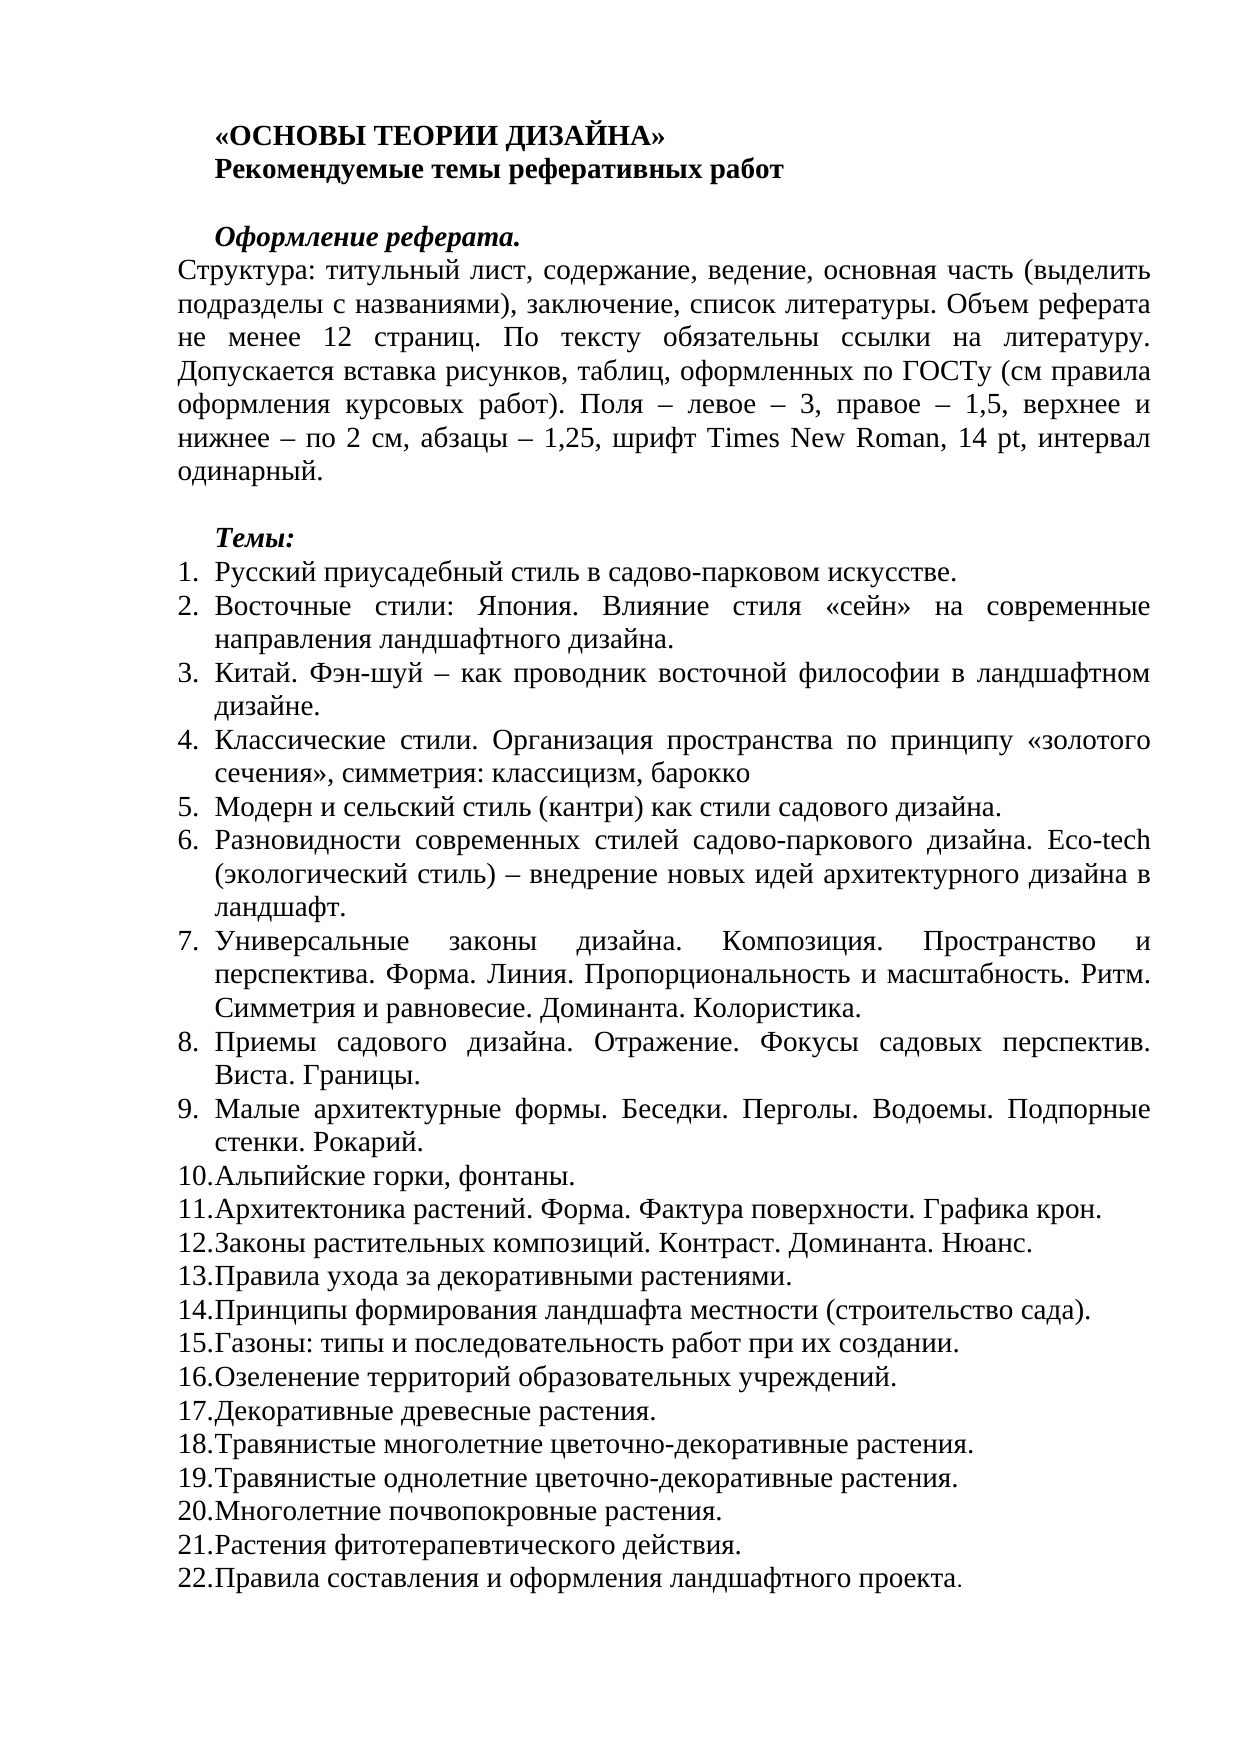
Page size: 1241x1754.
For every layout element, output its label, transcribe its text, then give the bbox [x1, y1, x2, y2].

list Универсальные законы дизайна. Композиция. Пространство и перспектива. Форма. Линия. Пропорциональность и масштабность. Ритм. Симметрия и равновесие. Доминанта. Колористика. [177, 923, 1152, 1024]
list Принципы формирования ландшафта местности (строительство сада). [177, 1292, 1152, 1326]
list Газоны: типы и последовательность работ при их создании. [177, 1326, 1152, 1359]
list Разновидности современных стилей садово-паркового дизайна. Eco-tech (экологический стиль) – внедрение новых идей архитектурного дизайна в ландшафт. [177, 822, 1152, 923]
list Малые архитектурные формы. Беседки. Перголы. Водоемы. Подпорные стенки. Рокарий. [177, 1091, 1152, 1158]
list Структура: титульный лист, содержание, ведение, основная часть (выделить подразделы с названиями), заключение, список литературы. Объем реферата не менее 12 страниц. По тексту обязательны ссылки на литературу. Допускается вставка рисунков, таблиц, оформленных по ГОСТу (см правила оформления курсовых работ). Поля – левое – 3, правое – 1,5, верхнее и нижнее – по 2 см, абзацы – 1,25, шрифт Times New Roman, 14 pt, интервал одинарный. [177, 252, 1152, 487]
list Приемы садового дизайна. Отражение. Фокусы садовых перспектив. Виста. Границы. [177, 1024, 1152, 1091]
list Темы: [214, 521, 1152, 554]
list Травянистые однолетние цветочно-декоративные растения. [177, 1460, 1152, 1493]
list Декоративные древесные растения. [177, 1393, 1152, 1426]
list Озеленение территорий образовательных учреждений. [177, 1359, 1152, 1393]
list Восточные стили: Япония. Влияние стиля «сейн» на современные направления ландшафтного дизайна. [177, 588, 1152, 655]
list Русский приусадебный стиль в садово-парковом искусстве. [177, 554, 1152, 588]
list Китай. Фэн-шуй – как проводник восточной философии в ландшафтном дизайне. [177, 655, 1152, 722]
list «ОСНОВЫ ТЕОРИИ ДИЗАЙНА» [214, 118, 1152, 152]
list Правила ухода за декоративными растениями. [177, 1258, 1152, 1292]
list Архитектоника растений. Форма. Фактура поверхности. Графика крон. [177, 1191, 1152, 1225]
list Правила составления и оформления ландшафтного проекта. [177, 1560, 1152, 1594]
list Травянистые многолетние цветочно-декоративные растения. [177, 1426, 1152, 1460]
list Оформление реферата. [214, 219, 1152, 252]
list Растения фитотерапевтического действия. [177, 1527, 1152, 1560]
list Многолетние почвопокровные растения. [177, 1493, 1152, 1527]
list Законы растительных композиций. Контраст. Доминанта. Нюанс. [177, 1225, 1152, 1258]
list Рекомендуемые темы реферативных работ [214, 152, 1152, 185]
list Классические стили. Организация пространства по принципу «золотого сечения», симметрия: классицизм, барокко [177, 722, 1152, 789]
list Модерн и сельский стиль (кантри) как стили садового дизайна. [177, 789, 1152, 822]
list Альпийские горки, фонтаны. [177, 1158, 1152, 1191]
